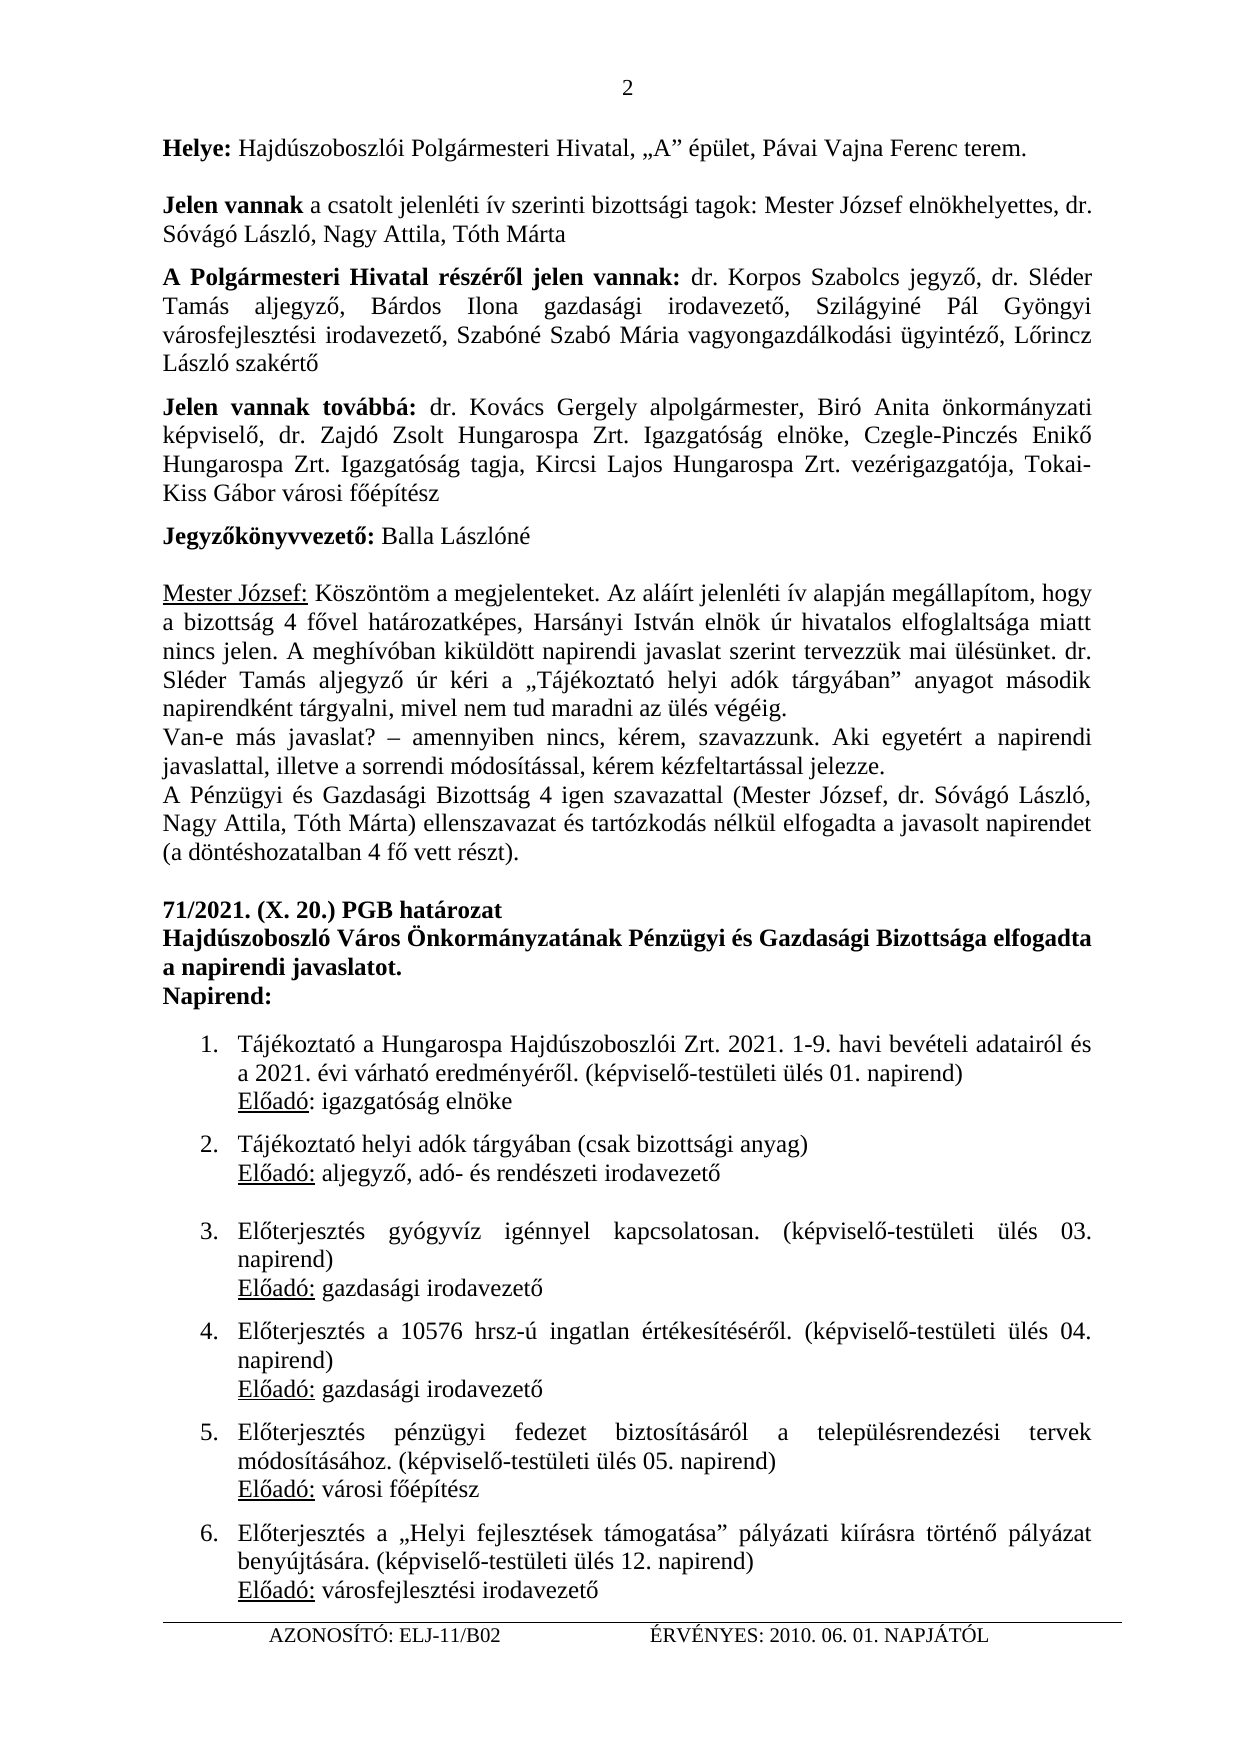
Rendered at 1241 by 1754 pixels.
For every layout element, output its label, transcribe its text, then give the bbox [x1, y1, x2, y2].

text Van-e más javaslat? – amennyiben nincs, kérem, szavazzunk. Aki egyetért a napirendi javaslattal, illetve a sorrendi módosítással, kérem kézfeltartással jelezze. [162, 722, 1093, 780]
text 71/2021. (X. 20.) PGB határozat [162, 895, 1093, 923]
list Előadó: igazgatóság elnöke [237, 1086, 1093, 1115]
list Előadó: aljegyző, adó- és rendészeti irodavezető [237, 1158, 1093, 1187]
list Előadó: gazdasági irodavezető [237, 1374, 1093, 1403]
text Helye: Hajdúszoboszlói Polgármesteri Hivatal, „A” épület, Pávai Vajna Ferenc terem. [162, 133, 1093, 162]
list Előterjesztés a „Helyi fejlesztések támogatása” pályázati kiírásra történő pályázat benyújtására. (képviselő-testületi ülés 12. napirend) [200, 1518, 1093, 1575]
text Mester József: Köszöntöm a megjelenteket. Az aláírt jelenléti ív alapján megállapítom, hogy a bizottság 4 fővel határozatképes, Harsányi István elnök úr hivatalos elfoglaltsága miatt nincs jelen. A meghívóban kiküldött napirendi javaslat szerint tervezzük mai ülésünket. dr. Sléder Tamás aljegyző úr kéri a „Tájékoztató helyi adók tárgyában” anyagot második napirendként tárgyalni, mivel nem tud maradni az ülés végéig. [162, 578, 1093, 722]
text Napirend: [162, 981, 1093, 1010]
list Előterjesztés a 10576 hrsz-ú ingatlan értékesítéséről. (képviselő-testületi ülés 04. napirend) [200, 1316, 1093, 1374]
list Tájékoztató a Hungarospa Hajdúszoboszlói Zrt. 2021. 1-9. havi bevételi adatairól és a 2021. évi várható eredményéről. (képviselő-testületi ülés 01. napirend) [200, 1029, 1093, 1086]
list Tájékoztató helyi adók tárgyában (csak bizottsági anyag) [200, 1129, 1093, 1158]
list Előadó: gazdasági irodavezető [237, 1273, 1093, 1302]
text A Pénzügyi és Gazdasági Bizottság 4 igen szavazattal (Mester József, dr. Sóvágó László, Nagy Attila, Tóth Márta) ellenszavazat és tartózkodás nélkül elfogadta a javasolt napirendet (a döntéshozatalban 4 fő vett részt). [162, 780, 1093, 866]
list Előadó: városi főépítész [237, 1474, 1093, 1503]
text Jegyzőkönyvvezető: Balla Lászlóné [162, 521, 1093, 550]
list Előterjesztés pénzügyi fedezet biztosításáról a településrendezési tervek módosításához. (képviselő-testületi ülés 05. napirend) [200, 1417, 1093, 1474]
text Előadó: városfejlesztési irodavezető [237, 1575, 1093, 1604]
text Hajdúszoboszló Város Önkormányzatának Pénzügyi és Gazdasági Bizottsága elfogadta a napirendi javaslatot. [162, 923, 1093, 981]
text Jelen vannak továbbá: dr. Kovács Gergely alpolgármester, Biró Anita önkormányzati képviselő, dr. Zajdó Zsolt Hungarospa Zrt. Igazgatóság elnöke, Czegle-Pinczés Enikő Hungarospa Zrt. Igazgatóság tagja, Kircsi Lajos Hungarospa Zrt. vezérigazgatója, Tokai-Kiss Gábor városi főépítész [162, 392, 1093, 507]
list Előterjesztés gyógyvíz igénnyel kapcsolatosan. (képviselő-testületi ülés 03. napirend) [200, 1216, 1093, 1273]
text A Polgármesteri Hivatal részéről jelen vannak: dr. Korpos Szabolcs jegyző, dr. Sléder Tamás aljegyző, Bárdos Ilona gazdasági irodavezető, Szilágyiné Pál Gyöngyi városfejlesztési irodavezető, Szabóné Szabó Mária vagyongazdálkodási ügyintéző, Lőrincz László szakértő [162, 262, 1093, 377]
text Jelen vannak a csatolt jelenléti ív szerinti bizottsági tagok: Mester József elnökhelyettes, dr. Sóvágó László, Nagy Attila, Tóth Márta [162, 190, 1093, 248]
